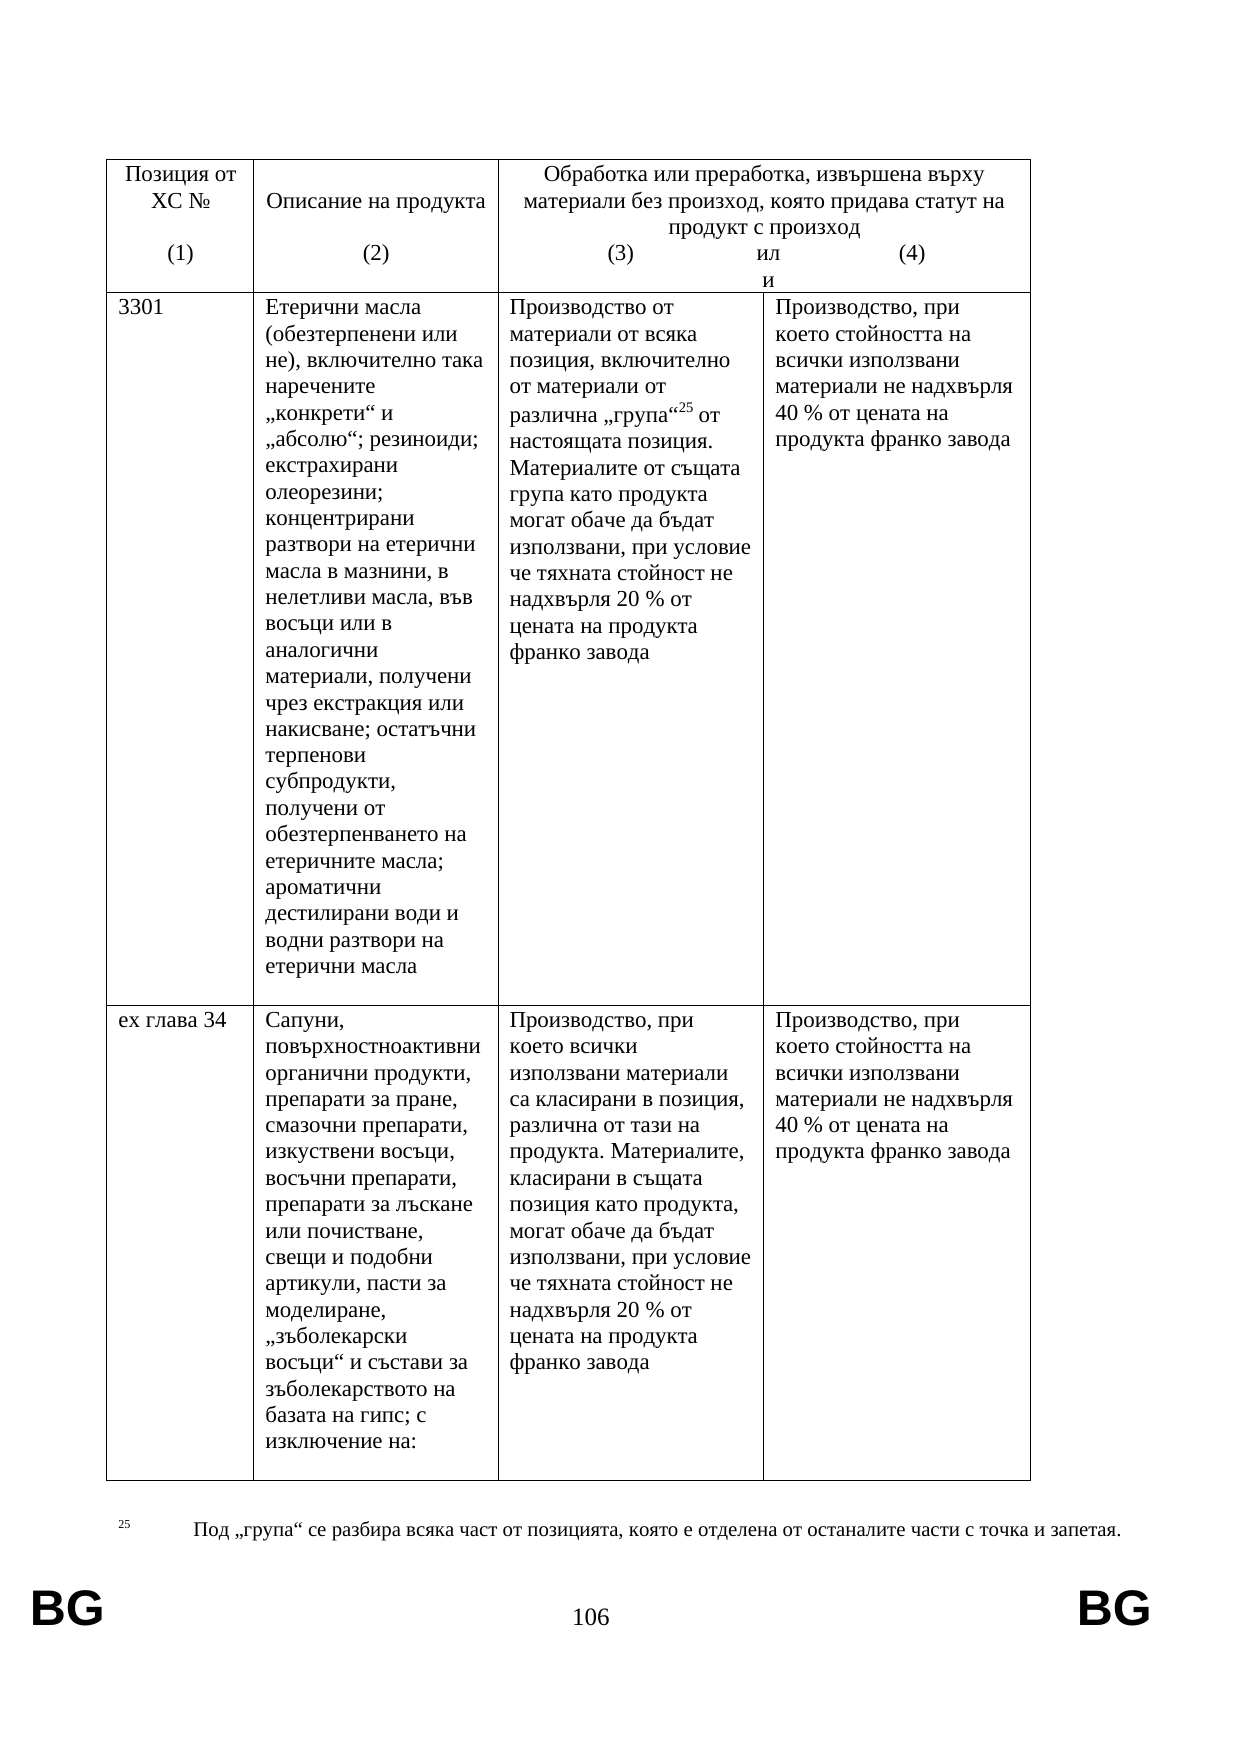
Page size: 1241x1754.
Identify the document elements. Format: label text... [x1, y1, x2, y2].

table_cell или [743, 240, 793, 292]
table_cell Производство от материали от всяка позиция, включително от материали от различна „група“ от настоящата позиция. Материалите от същата група като продукта могат обаче да бъдат използвани, при условие че тяхната стойност не надхвърля 20 % от цената на продукта франко завода [499, 293, 763, 1005]
table_cell Производство, при което стойността на всички използвани материали не надхвърля 40 % от цената на продукта франко завода [764, 1006, 1030, 1480]
table_cell (3) [499, 240, 743, 292]
table_header Обработка или преработка, извършена върху материали без произход, която придава статут на продукт с произход [499, 160, 1030, 239]
table_cell Производство, при което всички използвани материали са класирани в позиция, различна от тази на продукта. Материалите, класирани в същата позиция като продукта, могат обаче да бъдат използвани, при условие че тяхната стойност не надхвърля 20 % от цената на продукта франко завода [499, 1006, 763, 1480]
table_cell (2) [254, 240, 498, 292]
table_cell (4) [793, 240, 1030, 292]
table_header Описание на продукта [254, 160, 498, 239]
table_cell ех глава 34 [107, 1006, 253, 1480]
table_header Позиция от ХС № [107, 160, 253, 239]
table_cell Етерични масла (обезтерпенени или не), включително така наречените „конкрети“ и „абсолю“; резиноиди; екстрахирани олеорезини; концентрирани разтвори на етерични масла в мазнини, в нелетливи масла, във восъци или в аналогични материали, получени чрез екстракция или накисване; остатъчни терпенови субпродукти, получени от обезтерпенването на етеричните масла; ароматични дестилирани води и водни разтвори на етерични масла [254, 293, 498, 1005]
table_cell Производство, при което стойността на всички използвани материали не надхвърля 40 % от цената на продукта франко завода [764, 293, 1030, 1005]
table_cell 3301 [107, 293, 253, 1005]
table_cell Сапуни, повърхностноактивни органични продукти, препарати за пране, смазочни препарати, изкуствени восъци, восъчни препарати, препарати за лъскане или почистване, свещи и подобни артикули, пасти за моделиране, „зъболекарски восъци“ и състави за зъболекарството на базата на гипс; с изключение на: [254, 1006, 498, 1480]
table_cell (1) [107, 240, 253, 292]
